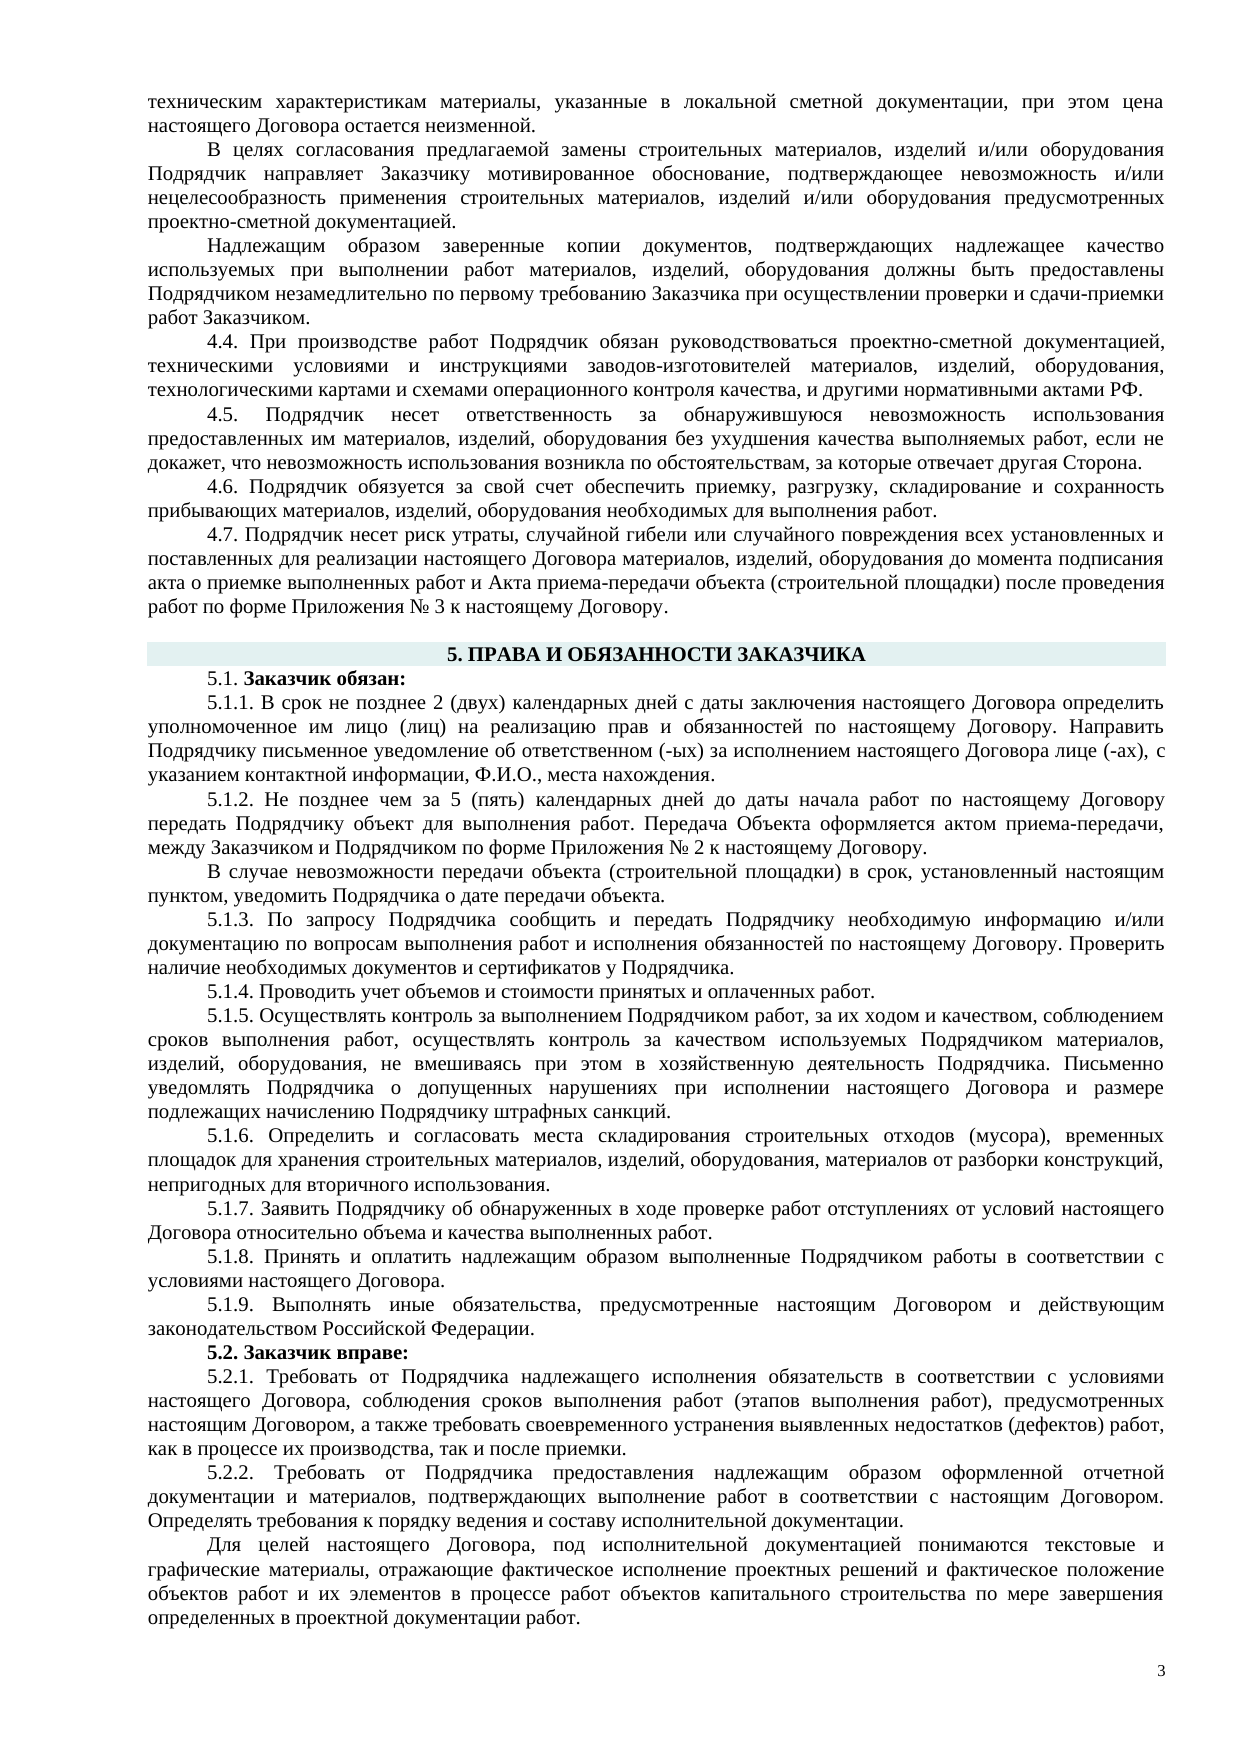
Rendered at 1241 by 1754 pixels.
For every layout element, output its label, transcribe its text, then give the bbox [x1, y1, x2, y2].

text 4.4. При производстве работ Подрядчик обязан руководствоваться проектно-сметной документацией, техническими условиями и инструкциями заводов-изготовителей материалов, изделий, оборудования, технологическими картами и схемами операционного контроля качества, и другими нормативными актами РФ. [148, 329, 1165, 401]
text 5.1.1. В срок не позднее 2 (двух) календарных дней с даты заключения настоящего Договора определить уполномоченное им лицо (лиц) на реализацию прав и обязанностей по настоящему Договору. Направить Подрядчику письменное уведомление об ответственном (-ых) за исполнением настоящего Договора лице (-ах), с указанием контактной информации, Ф.И.О., места нахождения. [148, 690, 1165, 786]
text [148, 89, 1165, 137]
text 4.5. Подрядчик несет ответственность за обнаружившуюся невозможность использования предоставленных им материалов, изделий, оборудования без ухудшения качества выполняемых работ, если не докажет, что невозможность использования возникла по обстоятельствам, за которые отвечает другая Сторона. [148, 401, 1165, 474]
text 5.1.3. По запросу Подрядчика сообщить и передать Подрядчику необходимую информацию и/или документацию по вопросам выполнения работ и исполнения обязанностей по настоящему Договору. Проверить наличие необходимых документов и сертификатов у Подрядчика. [148, 907, 1165, 979]
text В случае невозможности передачи объекта (строительной площадки) в срок, установленный настоящим пунктом, уведомить Подрядчика о дате передачи объекта. [148, 859, 1165, 907]
text 5.1.4. Проводить учет объемов и стоимости принятых и оплаченных работ. [148, 979, 1165, 1003]
text 5.1.9. Выполнять иные обязательства, предусмотренные настоящим Договором и действующим законодательством Российской Федерации. [148, 1292, 1165, 1340]
text 5.1.2. Не позднее чем за 5 (пять) календарных дней до даты начала работ по настоящему Договору передать Подрядчику объект для выполнения работ. Передача Объекта оформляется актом приема-передачи, между Заказчиком и Подрядчиком по форме Приложения № 2 к настоящему Договору. [148, 786, 1165, 859]
text 5.1.7. Заявить Подрядчику об обнаруженных в ходе проверке работ отступлениях от условий настоящего Договора относительно объема и качества выполненных работ. [148, 1196, 1165, 1244]
text 4.7. Подрядчик несет риск утраты, случайной гибели или случайного повреждения всех установленных и поставленных для реализации настоящего Договора материалов, изделий, оборудования до момента подписания акта о приемке выполненных работ и Акта приема-передачи объекта (строительной площадки) после проведения работ по форме Приложения № 3 к настоящему Договору. [148, 522, 1165, 618]
text В целях согласования предлагаемой замены строительных материалов, изделий и/или оборудования Подрядчик направляет Заказчику мотивированное обоснование, подтверждающее невозможность и/или нецелесообразность применения строительных материалов, изделий и/или оборудования предусмотренных проектно-сметной документацией. [148, 137, 1165, 233]
text 5.2.1. Требовать от Подрядчика надлежащего исполнения обязательств в соответствии с условиями настоящего Договора, соблюдения сроков выполнения работ (этапов выполнения работ), предусмотренных настоящим Договором, а также требовать своевременного устранения выявленных недостатков (дефектов) работ, как в процессе их производства, так и после приемки. [148, 1364, 1165, 1460]
text 5.2.2. Требовать от Подрядчика предоставления надлежащим образом оформленной отчетной документации и материалов, подтверждающих выполнение работ в соответствии с настоящим Договором. Определять требования к порядку ведения и составу исполнительной документации. [148, 1460, 1165, 1532]
text 5.2. Заказчик вправе: [148, 1340, 1165, 1364]
text 4.6. Подрядчик обязуется за свой счет обеспечить приемку, разгрузку, складирование и сохранность прибывающих материалов, изделий, оборудования необходимых для выполнения работ. [148, 474, 1165, 522]
text 5.1.6. Определить и согласовать места складирования строительных отходов (мусора), временных площадок для хранения строительных материалов, изделий, оборудования, материалов от разборки конструкций, непригодных для вторичного использования. [148, 1123, 1165, 1196]
text 5.1.5. Осуществлять контроль за выполнением Подрядчиком работ, за их ходом и качеством, соблюдением сроков выполнения работ, осуществлять контроль за качеством используемых Подрядчиком материалов, изделий, оборудования, не вмешиваясь при этом в хозяйственную деятельность Подрядчика. Письменно уведомлять Подрядчика о допущенных нарушениях при исполнении настоящего Договора и размере подлежащих начислению Подрядчику штрафных санкций. [148, 1003, 1165, 1123]
table_header 5. ПРАВА И ОБЯЗАННОСТИ ЗАКАЗЧИКА [147, 642, 1166, 666]
text Для целей настоящего Договора, под исполнительной документацией понимаются текстовые и графические материалы, отражающие фактическое исполнение проектных решений и фактическое положение объектов работ и их элементов в процессе работ объектов капитального строительства по мере завершения определенных в проектной документации работ. [148, 1532, 1165, 1629]
text 5.1. Заказчик обязан: [148, 666, 1165, 690]
text Надлежащим образом заверенные копии документов, подтверждающих надлежащее качество используемых при выполнении работ материалов, изделий, оборудования должны быть предоставлены Подрядчиком незамедлительно по первому требованию Заказчика при осуществлении проверки и сдачи-приемки работ Заказчиком. [148, 233, 1165, 329]
text 5.1.8. Принять и оплатить надлежащим образом выполненные Подрядчиком работы в соответствии с условиями настоящего Договора. [148, 1244, 1165, 1292]
